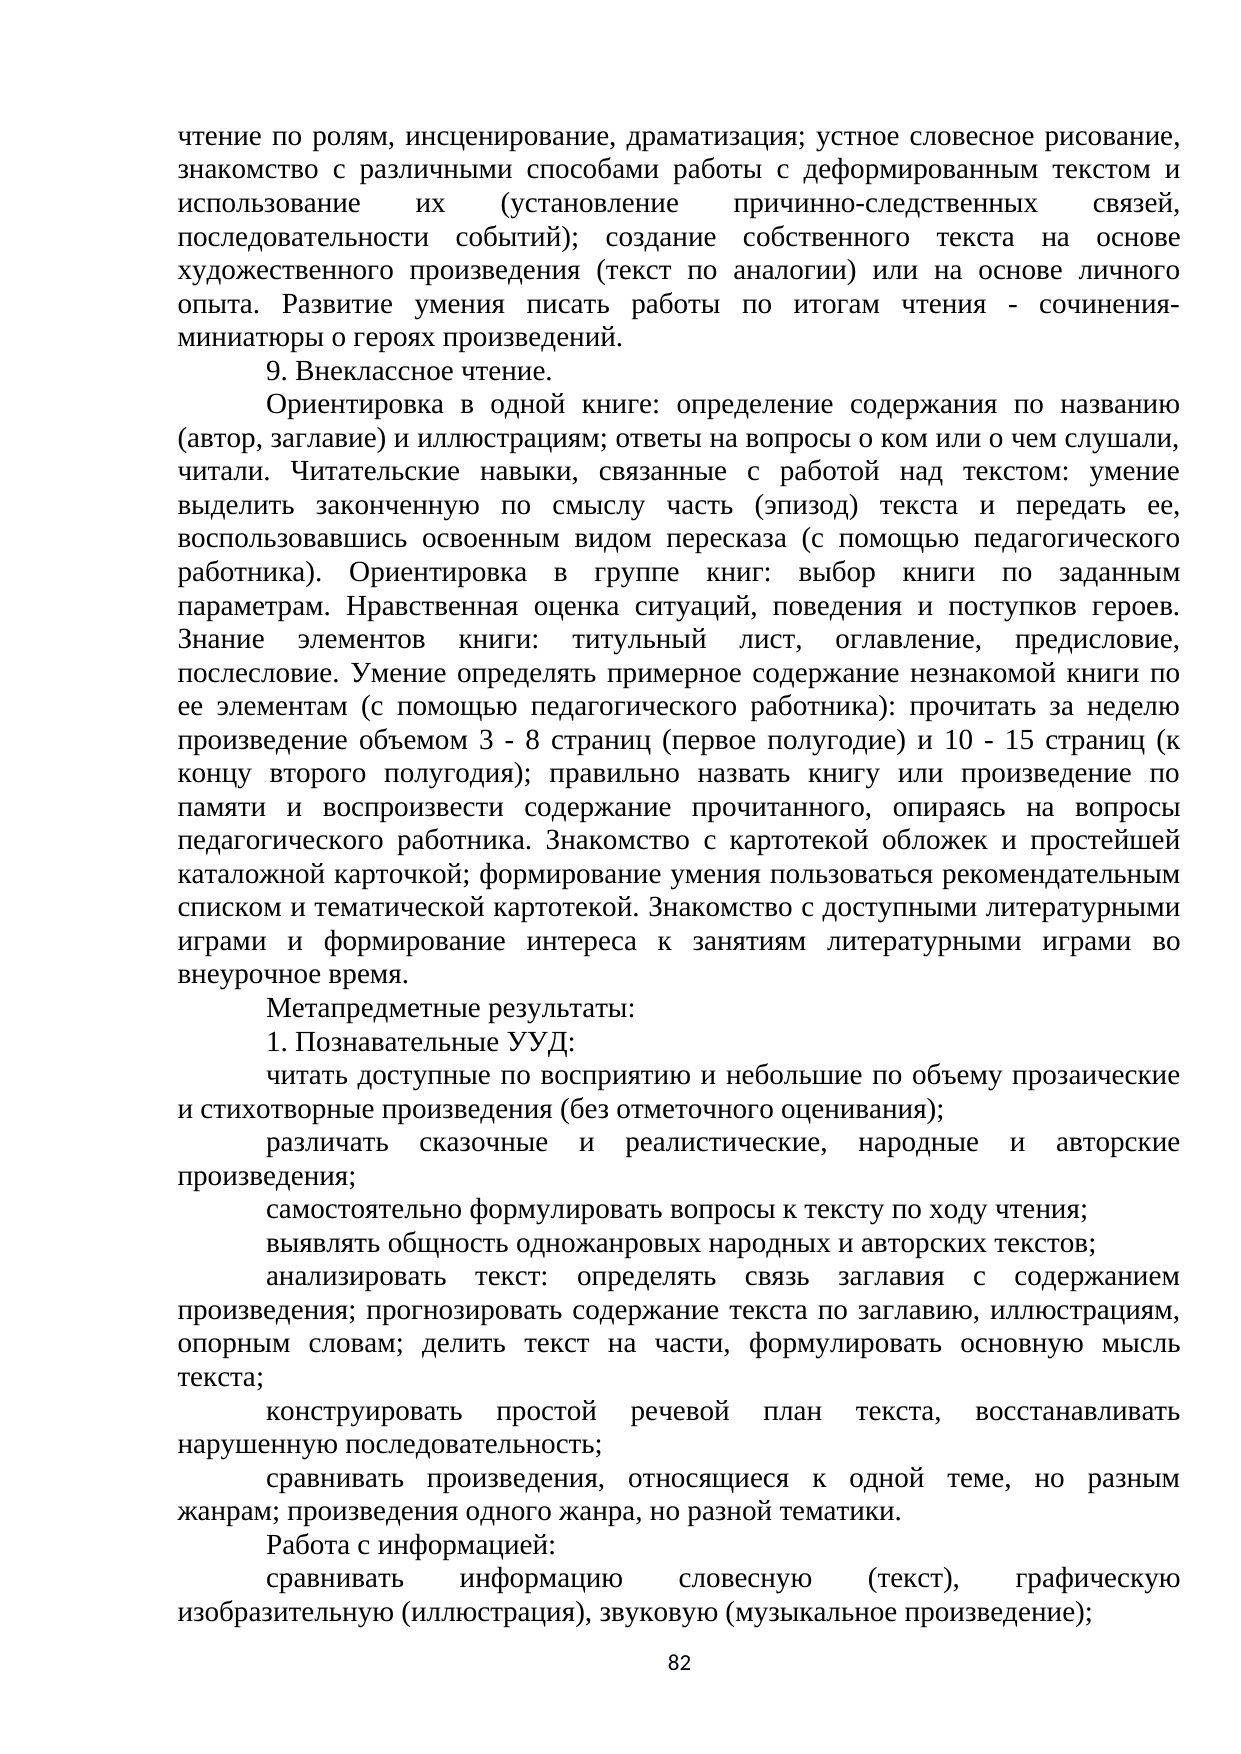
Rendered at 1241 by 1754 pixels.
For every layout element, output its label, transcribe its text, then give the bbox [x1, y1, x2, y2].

text самостоятельно формулировать вопросы к тексту по ходу чтения; [177, 1191, 1181, 1225]
text Ориентировка в одной книге: определение содержания по названию (автор, заглавие) и иллюстрациям; ответы на вопросы о ком или о чем слушали, читали. Читательские навыки, связанные с работой над текстом: умение выделить законченную по смыслу часть (эпизод) текста и передать ее, воспользовавшись освоенным видом пересказа (с помощью педагогического работника). Ориентировка в группе книг: выбор книги по заданным параметрам. Нравственная оценка ситуаций, поведения и поступков героев. Знание элементов книги: титульный лист, оглавление, предисловие, послесловие. Умение определять примерное содержание незнакомой книги по ее элементам (с помощью педагогического работника): прочитать за неделю произведение объемом 3 - 8 страниц (первое полугодие) и 10 - 15 страниц (к концу второго полугодия); правильно назвать книгу или произведение по памяти и воспроизвести содержание прочитанного, опираясь на вопросы педагогического работника. Знакомство с картотекой обложек и простейшей каталожной карточкой; формирование умения пользоваться рекомендательным списком и тематической картотекой. Знакомство с доступными литературными играми и формирование интереса к занятиям литературными играми во внеурочное время. [177, 386, 1181, 990]
text различать сказочные и реалистические, народные и авторские произведения; [177, 1124, 1181, 1191]
text конструировать простой речевой план текста, восстанавливать нарушенную последовательность; [177, 1393, 1181, 1460]
text Работа с информацией: [177, 1527, 1181, 1560]
text Метапредметные результаты: [177, 990, 1181, 1024]
text выявлять общность одножанровых народных и авторских текстов; [177, 1225, 1181, 1258]
text анализировать текст: определять связь заглавия с содержанием произведения; прогнозировать содержание текста по заглавию, иллюстрациям, опорным словам; делить текст на части, формулировать основную мысль текста; [177, 1258, 1181, 1393]
text сравнивать информацию словесную (текст), графическую изобразительную (иллюстрация), звуковую (музыкальное произведение); [177, 1560, 1181, 1627]
text сравнивать произведения, относящиеся к одной теме, но разным жанрам; произведения одного жанра, но разной тематики. [177, 1460, 1181, 1527]
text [177, 118, 1181, 353]
text 9. Внеклассное чтение. [177, 353, 1181, 386]
text 1. Познавательные УУД: [177, 1024, 1181, 1057]
text читать доступные по восприятию и небольшие по объему прозаические и стихотворные произведения (без отметочного оценивания); [177, 1057, 1181, 1124]
